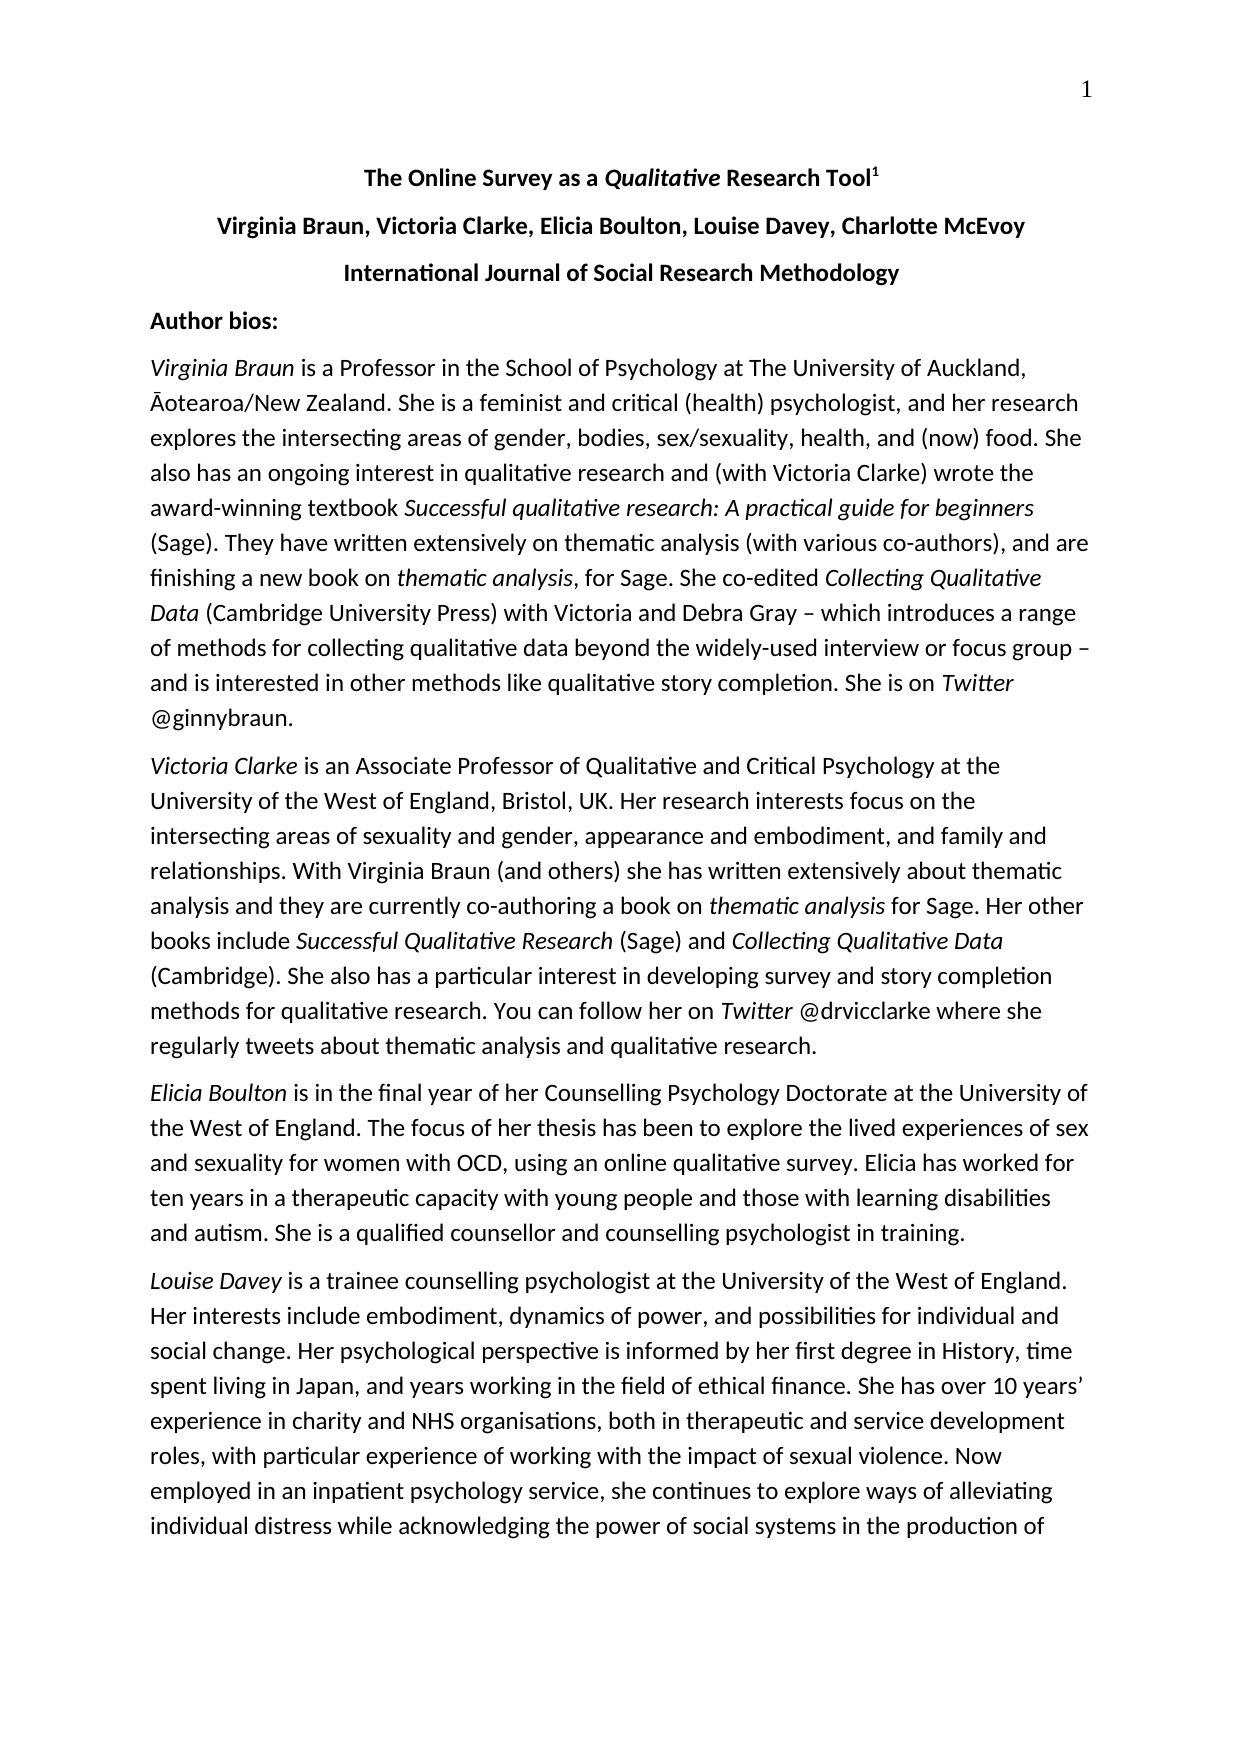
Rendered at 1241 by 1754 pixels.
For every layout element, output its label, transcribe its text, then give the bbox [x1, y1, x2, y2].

text Victoria Clarke is an Associate Professor of Qualitative and Critical Psychology at the University of the West of England, Bristol, UK. Her research interests focus on the intersecting areas of sexuality and gender, appearance and embodiment, and family and relationships. With Virginia Braun (and others) she has written extensively about thematic analysis and they are currently co-authoring a book on thematic analysis for Sage. Her other books include Successful Qualitative Research (Sage) and Collecting Qualitative Data (Cambridge). She also has a particular interest in developing survey and story completion methods for qualitative research. You can follow her on Twitter @drvicclarke where she regularly tweets about thematic analysis and qualitative research. [150, 750, 1093, 1061]
text Author bios: [150, 305, 1093, 336]
text International Journal of Social Research Methodology [150, 257, 1093, 288]
text Virginia Braun, Victoria Clarke, Elicia Boulton, Louise Davey, Charlotte McEvoy [150, 210, 1093, 241]
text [150, 1265, 1093, 1541]
text Virginia Braun is a Professor in the School of Psychology at The University of Auckland, Āotearoa/New Zealand. She is a feminist and critical (health) psychologist, and her research explores the intersecting areas of gender, bodies, sex/sexuality, health, and (now) food. She also has an ongoing interest in qualitative research and (with Victoria Clarke) wrote the award-winning textbook Successful qualitative research: A practical guide for beginners (Sage). They have written extensively on thematic analysis (with various co-authors), and are finishing a new book on thematic analysis, for Sage. She co-edited Collecting Qualitative Data (Cambridge University Press) with Victoria and Debra Gray – which introduces a range of methods for collecting qualitative data beyond the widely-used interview or focus group – and is interested in other methods like qualitative story completion. She is on Twitter @ginnybraun. [150, 352, 1093, 733]
text Elicia Boulton is in the final year of her Counselling Psychology Doctorate at the University of the West of England. The focus of her thesis has been to explore the lived experiences of sex and sexuality for women with OCD, using an online qualitative survey. Elicia has worked for ten years in a therapeutic capacity with young people and those with learning disabilities and autism. She is a qualified counsellor and counselling psychologist in training. [150, 1077, 1093, 1248]
text The Online Survey as a Qualitative Research Tool [150, 162, 1093, 193]
